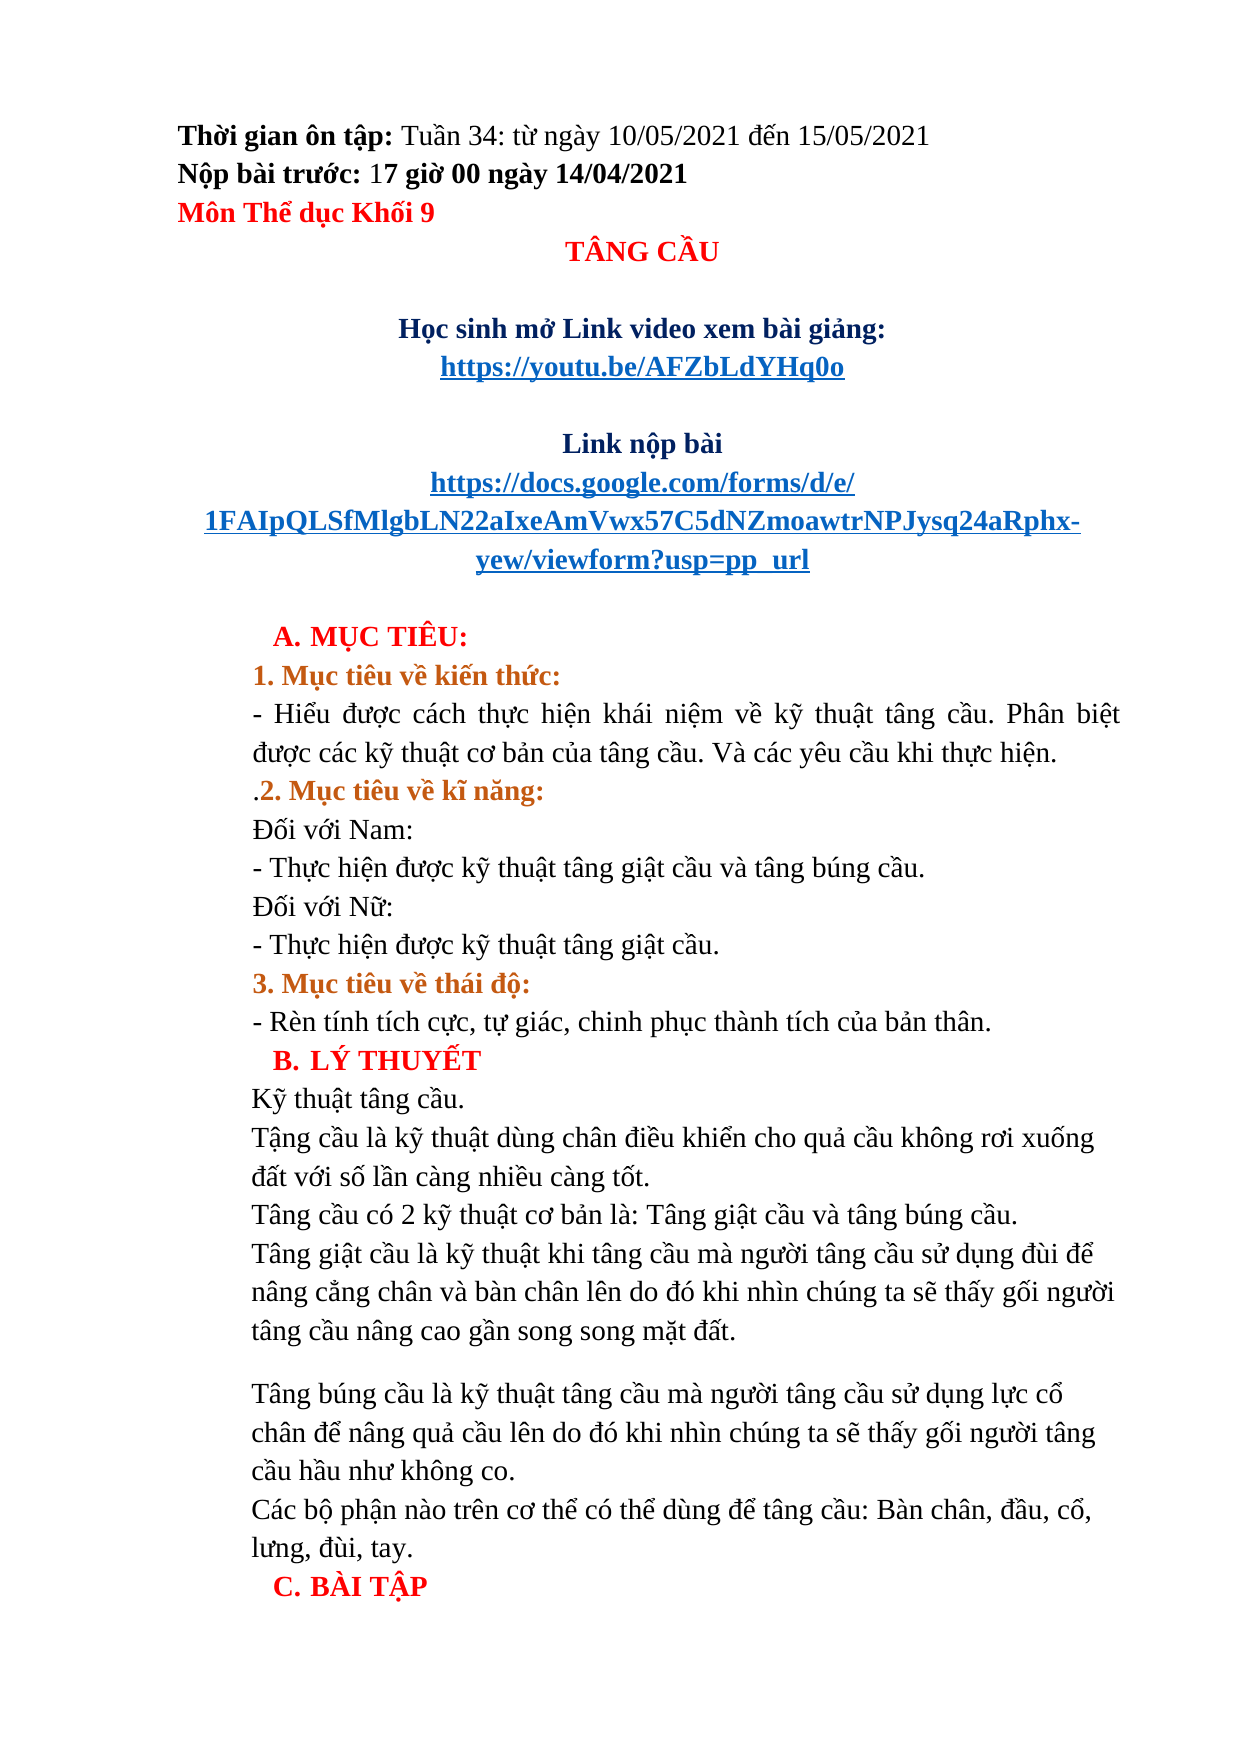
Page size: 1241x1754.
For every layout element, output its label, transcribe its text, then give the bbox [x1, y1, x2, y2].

text https://youtu.be/AFZbLdYHq0o [177, 349, 1107, 383]
text Link nộp bài [177, 426, 1107, 460]
list MỤC TIÊU: [273, 619, 1107, 653]
text TÂNG CẦU [177, 234, 1107, 267]
text .2. Mục tiêu về kĩ năng: [177, 773, 1122, 807]
text - Thực hiện được kỹ thuật tâng giật cầu và tâng búng cầu. [177, 850, 1122, 884]
text - Hiểu được cách thực hiện khái niệm về kỹ thuật tâng cầu. Phân biệt được các kỹ thuật cơ bản của tâng cầu. Và các yêu cầu khi thực hiện. [252, 696, 1122, 768]
list Các bộ phận nào trên cơ thể có thể dùng để tâng cầu: Bàn chân, đầu, cổ, lưng, đùi, tay. [251, 1492, 1122, 1564]
text Thời gian ôn tập: Tuần 34: từ ngày 10/05/2021 đến 15/05/2021 [177, 118, 1107, 152]
text Đối với Nam: [177, 812, 1122, 845]
text - Thực hiện được kỹ thuật tâng giật cầu. [177, 927, 1122, 961]
text Học sinh mở Link video xem bài giảng: [177, 311, 1107, 344]
list Tâng giật cầu là kỹ thuật khi tâng cầu mà người tâng cầu sử dụng đùi để nâng cẳng chân và bàn chân lên do đó khi nhìn chúng ta sẽ thấy gối người tâng cầu nâng cao gần song song mặt đất. [251, 1236, 1122, 1346]
list BÀI TẬP [273, 1569, 1122, 1603]
list Kỹ thuật tâng cầu. [251, 1082, 1122, 1115]
text https://docs.google.com/forms/d/e/1FAIpQLSfMlgbLN22aIxeAmVwx57C5dNZmoawtrNPJysq24aRphx-yew/viewform?usp=pp_url [177, 465, 1107, 576]
list LÝ THUYẾT [273, 1043, 1107, 1077]
text 3. Mục tiêu về thái độ: [252, 966, 1122, 999]
list Tâng cầu có 2 kỹ thuật cơ bản là: Tâng giật cầu và tâng búng cầu. [251, 1197, 1122, 1231]
text 1. Mục tiêu về kiến thức: [177, 658, 1122, 691]
list Tậng cầu là kỹ thuật dùng chân điều khiển cho quả cầu không rơi xuống đất với số lần càng nhiều càng tốt. [251, 1120, 1122, 1192]
subtitle Tâng búng cầu là kỹ thuật tâng cầu mà người tâng cầu sử dụng lực cổ chân để nâng quả cầu lên do đó khi nhìn chúng ta sẽ thấy gối người tâng cầu hầu như không co. [251, 1376, 1122, 1487]
text Môn Thể dục Khối 9 [177, 195, 1107, 229]
text Nộp bài trước: 17 giờ 00 ngày 14/04/2021 [177, 157, 1107, 190]
text Đối với Nữ: [177, 889, 1122, 922]
text - Rèn tính tích cực, tự giác, chinh phục thành tích của bản thân. [177, 1004, 1122, 1038]
